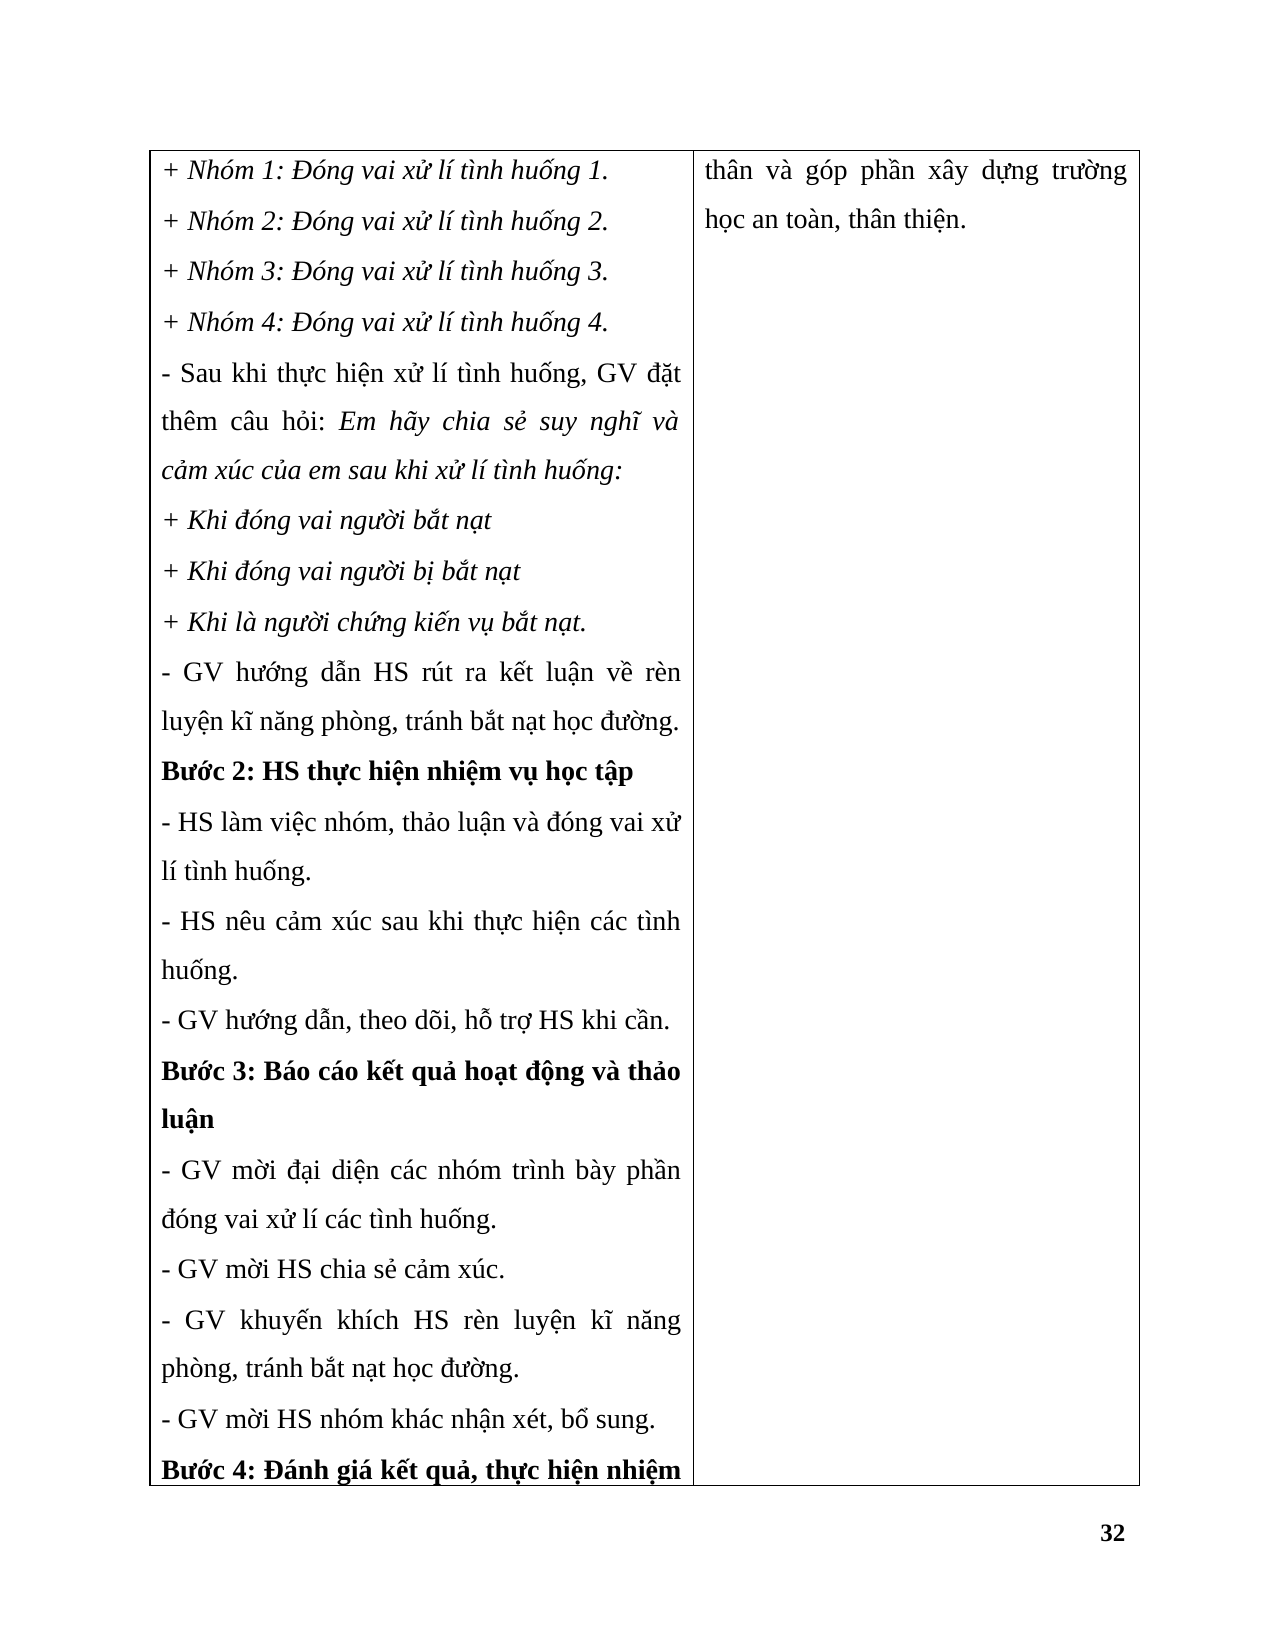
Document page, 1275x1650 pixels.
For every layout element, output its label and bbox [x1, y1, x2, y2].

table_cell [694, 151, 1139, 1485]
table_cell [151, 151, 693, 1485]
